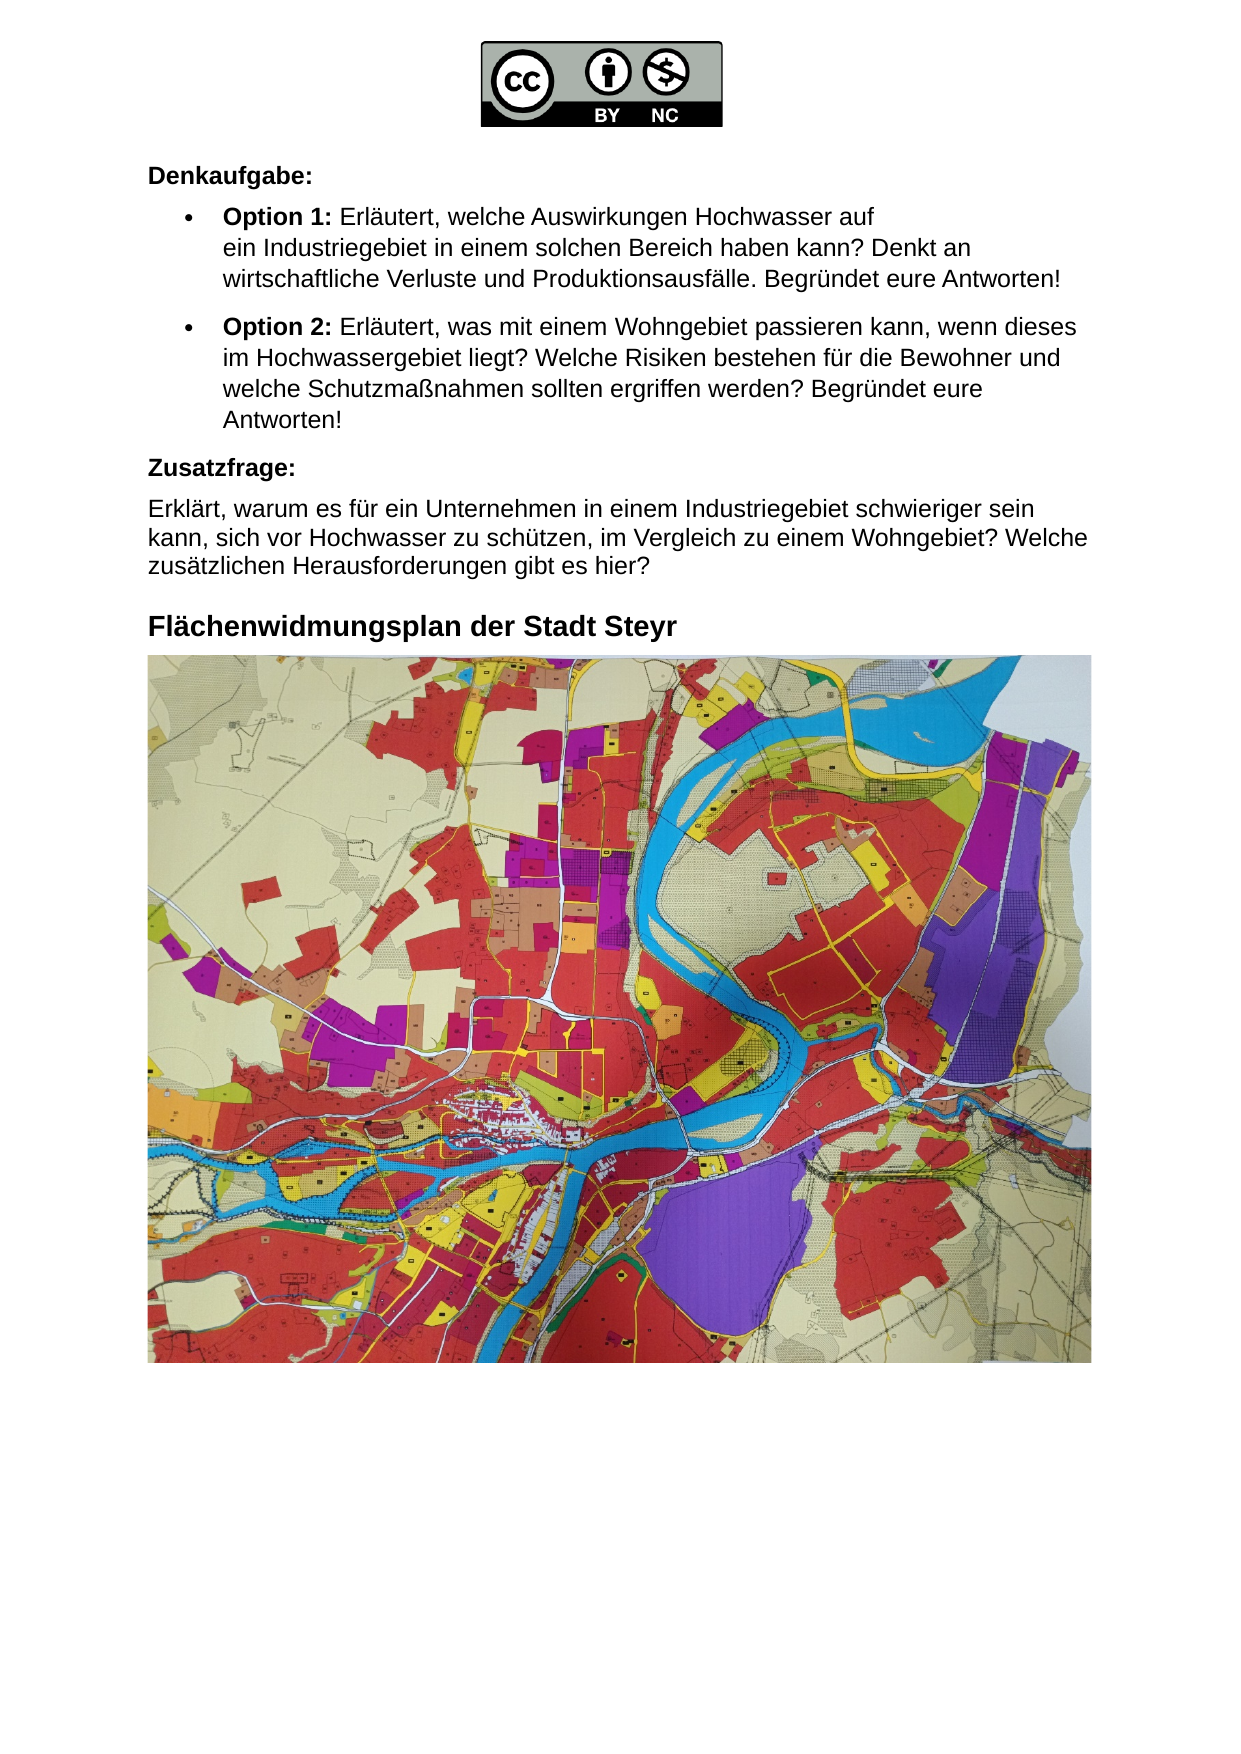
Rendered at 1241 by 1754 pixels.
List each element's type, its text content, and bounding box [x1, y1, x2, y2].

text Erklärt, warum es für ein Unternehmen in einem Industriegebiet schwieriger sein kann, sich vor Hochwasser zu schützen, im Vergleich zu einem Wohngebiet? Welche zusätzlichen Herausforderungen gibt es hier? [148, 494, 1093, 580]
picture [147, 655, 1092, 1363]
text Flächenwidmungsplan der Stadt Steyr [148, 609, 1093, 642]
picture [480, 41, 723, 127]
list Option 2: Erläutert, was mit einem Wohngebiet passieren kann, wenn dieses im Hochwassergebiet liegt? Welche Risiken bestehen für die Bewohner und welche Schutzmaßnahmen sollten ergriffen werden? Begründet eure Antworten! [185, 312, 1093, 434]
text Zusatzfrage: [148, 453, 1093, 481]
list Option 1: Erläutert, welche Auswirkungen Hochwasser auf ein Industriegebiet in einem solchen Bereich haben kann? Denkt an wirtschaftliche Verluste und Produktionsausfälle. Begründet eure Antworten! [185, 202, 1093, 293]
text Denkaufgabe: [148, 161, 1093, 189]
